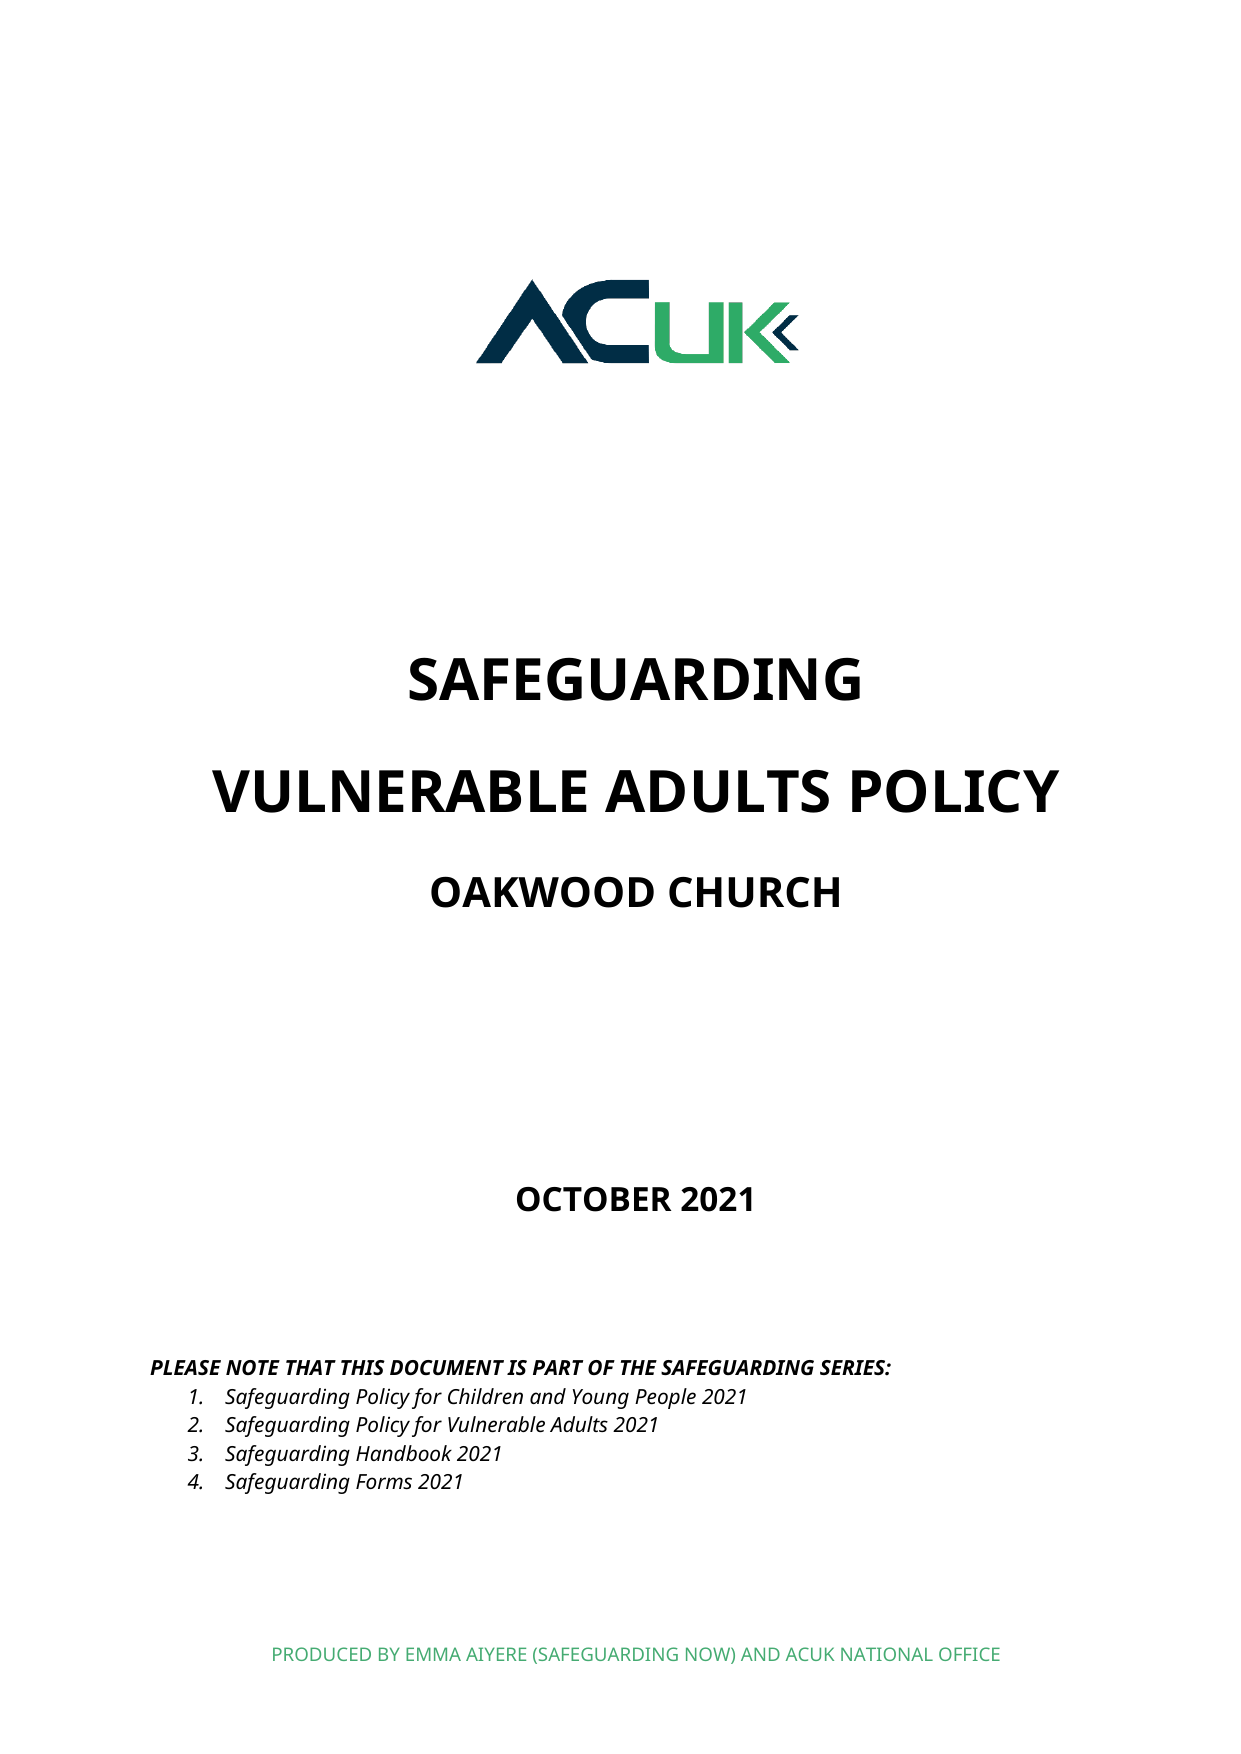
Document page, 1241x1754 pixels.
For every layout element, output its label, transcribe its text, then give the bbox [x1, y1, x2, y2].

list Safeguarding Policy for Vulnerable Adults 2021 [187, 1410, 1122, 1439]
title VULNERABLE ADULTS POLICY [150, 750, 1122, 830]
subtitle OCTOBER 2021 [150, 1176, 1122, 1221]
text PLEASE NOTE THAT THIS DOCUMENT IS PART OF THE SAFEGUARDING SERIES: [150, 1353, 1122, 1382]
list Safeguarding Policy for Children and Young People 2021 [187, 1382, 1122, 1410]
title OAKWOOD CHURCH [150, 862, 1122, 919]
picture [464, 269, 807, 387]
title SAFEGUARDING [150, 638, 1122, 718]
list Safeguarding Forms 2021 [187, 1467, 1122, 1496]
list Safeguarding Handbook 2021 [187, 1439, 1122, 1467]
subtitle PRODUCED BY EMMA AIYERE (SAFEGUARDING NOW) AND ACUK NATIONAL OFFICE [150, 1642, 1122, 1667]
